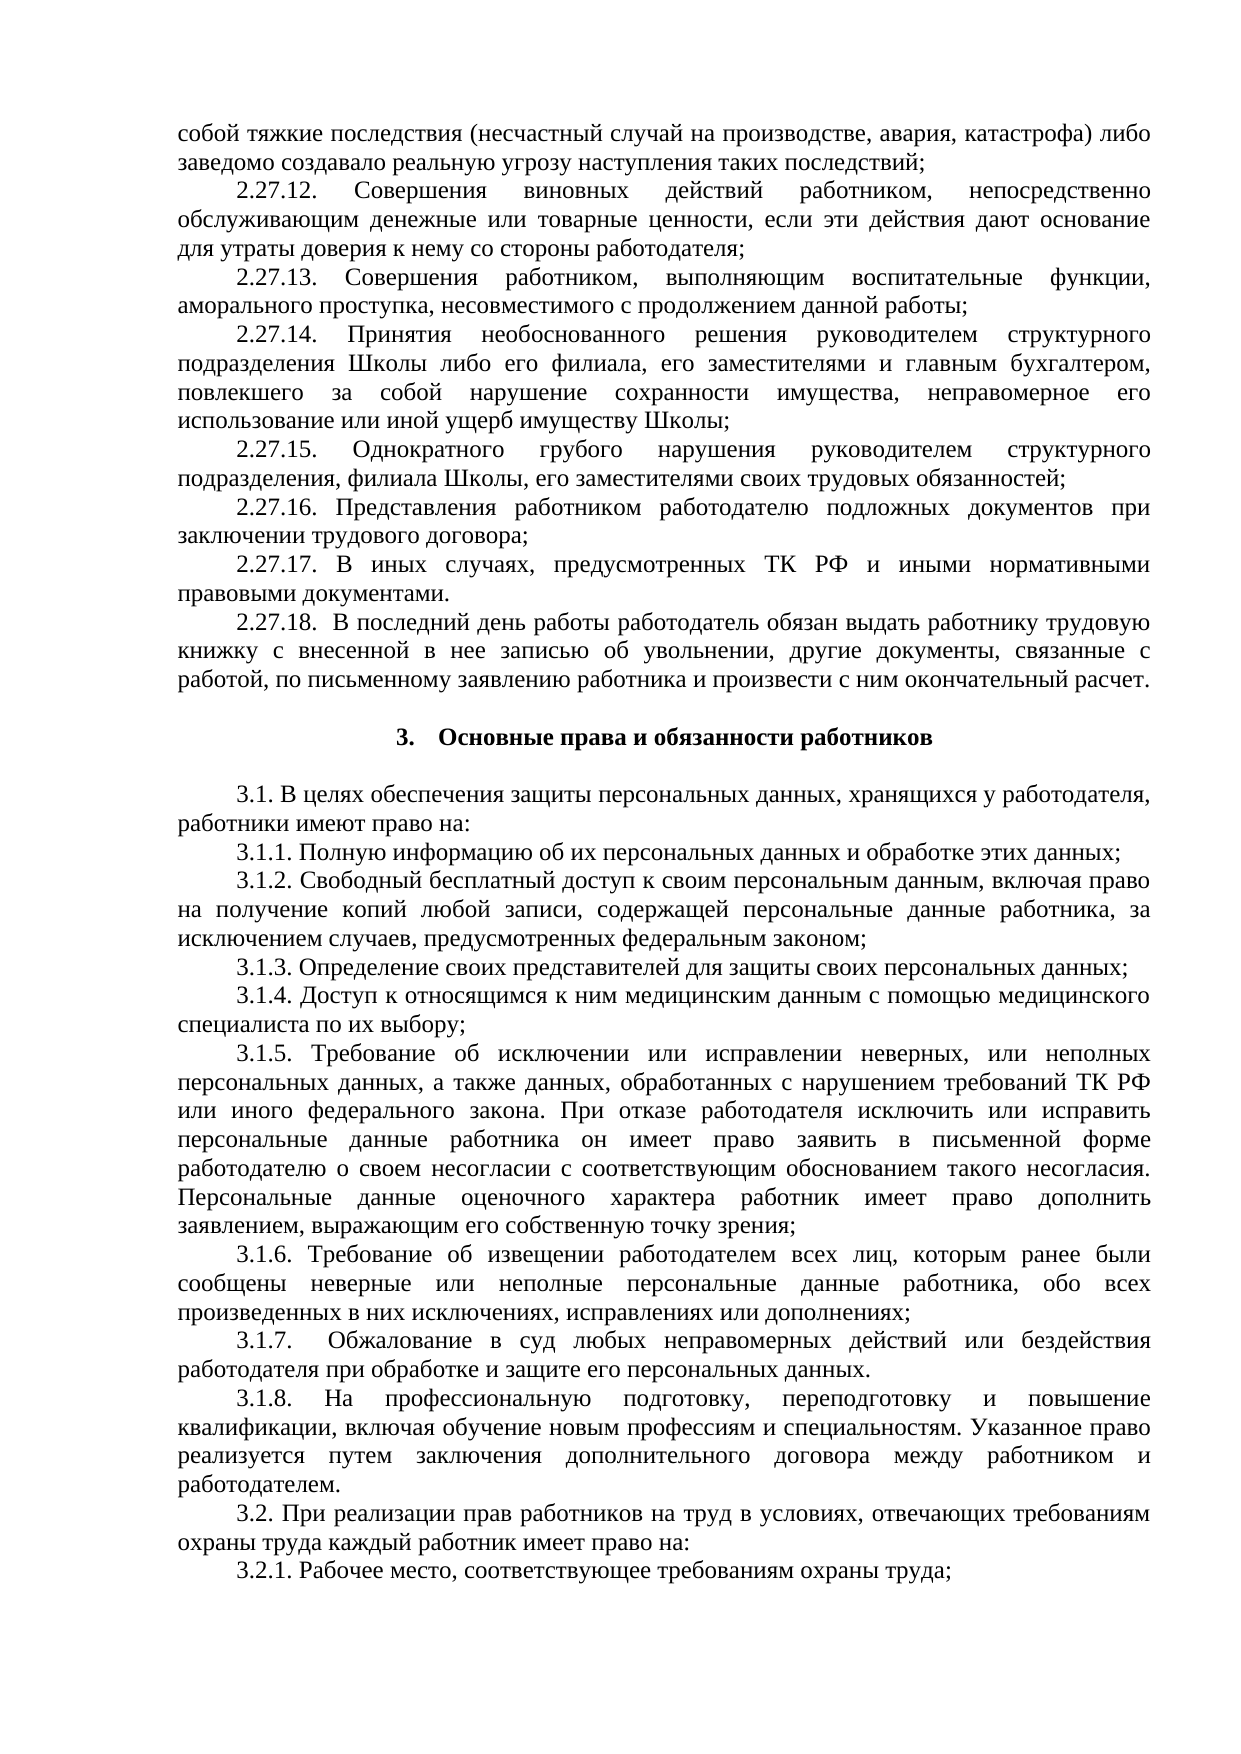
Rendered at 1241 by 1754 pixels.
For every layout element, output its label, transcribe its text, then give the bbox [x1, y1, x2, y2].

list 3.2. При реализации прав работников на труд в условиях, отвечающих требованиям охраны труда каждый работник имеет право на: [177, 1498, 1152, 1556]
list 3.2.1. Рабочее место, соответствующее требованиям охраны труда; [177, 1556, 1152, 1584]
list 3.1.4. Доступ к относящимся к ним медицинским данным с помощью медицинского специалиста по их выбору; [177, 981, 1152, 1038]
list 3.1.3. Определение своих представителей для защиты своих персональных данных; [177, 952, 1152, 981]
list 3.1. В целях обеспечения защиты персональных данных, хранящихся у работодателя, работники имеют право на: [177, 779, 1152, 837]
list 3.1.8. На профессиональную подготовку, переподготовку и повышение квалификации, включая обучение новым профессиям и специальностям. Указанное право реализуется путем заключения дополнительного договора между работником и работодателем. [177, 1383, 1152, 1498]
list Основные права и обязанности работников [177, 722, 1152, 751]
list 2.27.13. Совершения работником, выполняющим воспитательные функции, аморального проступка, несовместимого с продолжением данной работы; [177, 262, 1152, 319]
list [177, 118, 1152, 176]
list 3.1.7. Обжалование в суд любых неправомерных действий или бездействия работодателя при обработке и защите его персональных данных. [177, 1326, 1152, 1383]
list 3.1.6. Требование об извещении работодателем всех лиц, которым ранее были сообщены неверные или неполные персональные данные работника, обо всех произведенных в них исключениях, исправлениях или дополнениях; [177, 1239, 1152, 1326]
list 3.1.1. Полную информацию об их персональных данных и обработке этих данных; [177, 837, 1152, 866]
list 3.1.2. Свободный бесплатный доступ к своим персональным данным, включая право на получение копий любой записи, содержащей персональные данные работника, за исключением случаев, предусмотренных федеральным законом; [177, 866, 1152, 952]
list 2.27.15. Однократного грубого нарушения руководителем структурного подразделения, филиала Школы, его заместителями своих трудовых обязанностей; [177, 434, 1152, 492]
list 2.27.17. В иных случаях, предусмотренных ТК РФ и иными нормативными правовыми документами. [177, 549, 1152, 607]
list 2.27.14. Принятия необоснованного решения руководителем структурного подразделения Школы либо его филиала, его заместителями и главным бухгалтером, повлекшего за собой нарушение сохранности имущества, неправомерное его использование или иной ущерб имуществу Школы; [177, 319, 1152, 434]
list 3.1.5. Требование об исключении или исправлении неверных, или неполных персональных данных, а также данных, обработанных с нарушением требований ТК РФ или иного федерального закона. При отказе работодателя исключить или исправить персональные данные работника он имеет право заявить в письменной форме работодателю о своем несогласии с соответствующим обоснованием такого несогласия. Персональные данные оценочного характера работник имеет право дополнить заявлением, выражающим его собственную точку зрения; [177, 1038, 1152, 1239]
list 2.27.12. Совершения виновных действий работником, непосредственно обслуживающим денежные или товарные ценности, если эти действия дают основание для утраты доверия к нему со стороны работодателя; [177, 176, 1152, 262]
list 2.27.16. Представления работником работодателю подложных документов при заключении трудового договора; [177, 492, 1152, 549]
list 2.27.18. В последний день работы работодатель обязан выдать работнику трудовую книжку с внесенной в нее записью об увольнении, другие документы, связанные с работой, по письменному заявлению работника и произвести с ним окончательный расчет. [177, 607, 1152, 693]
